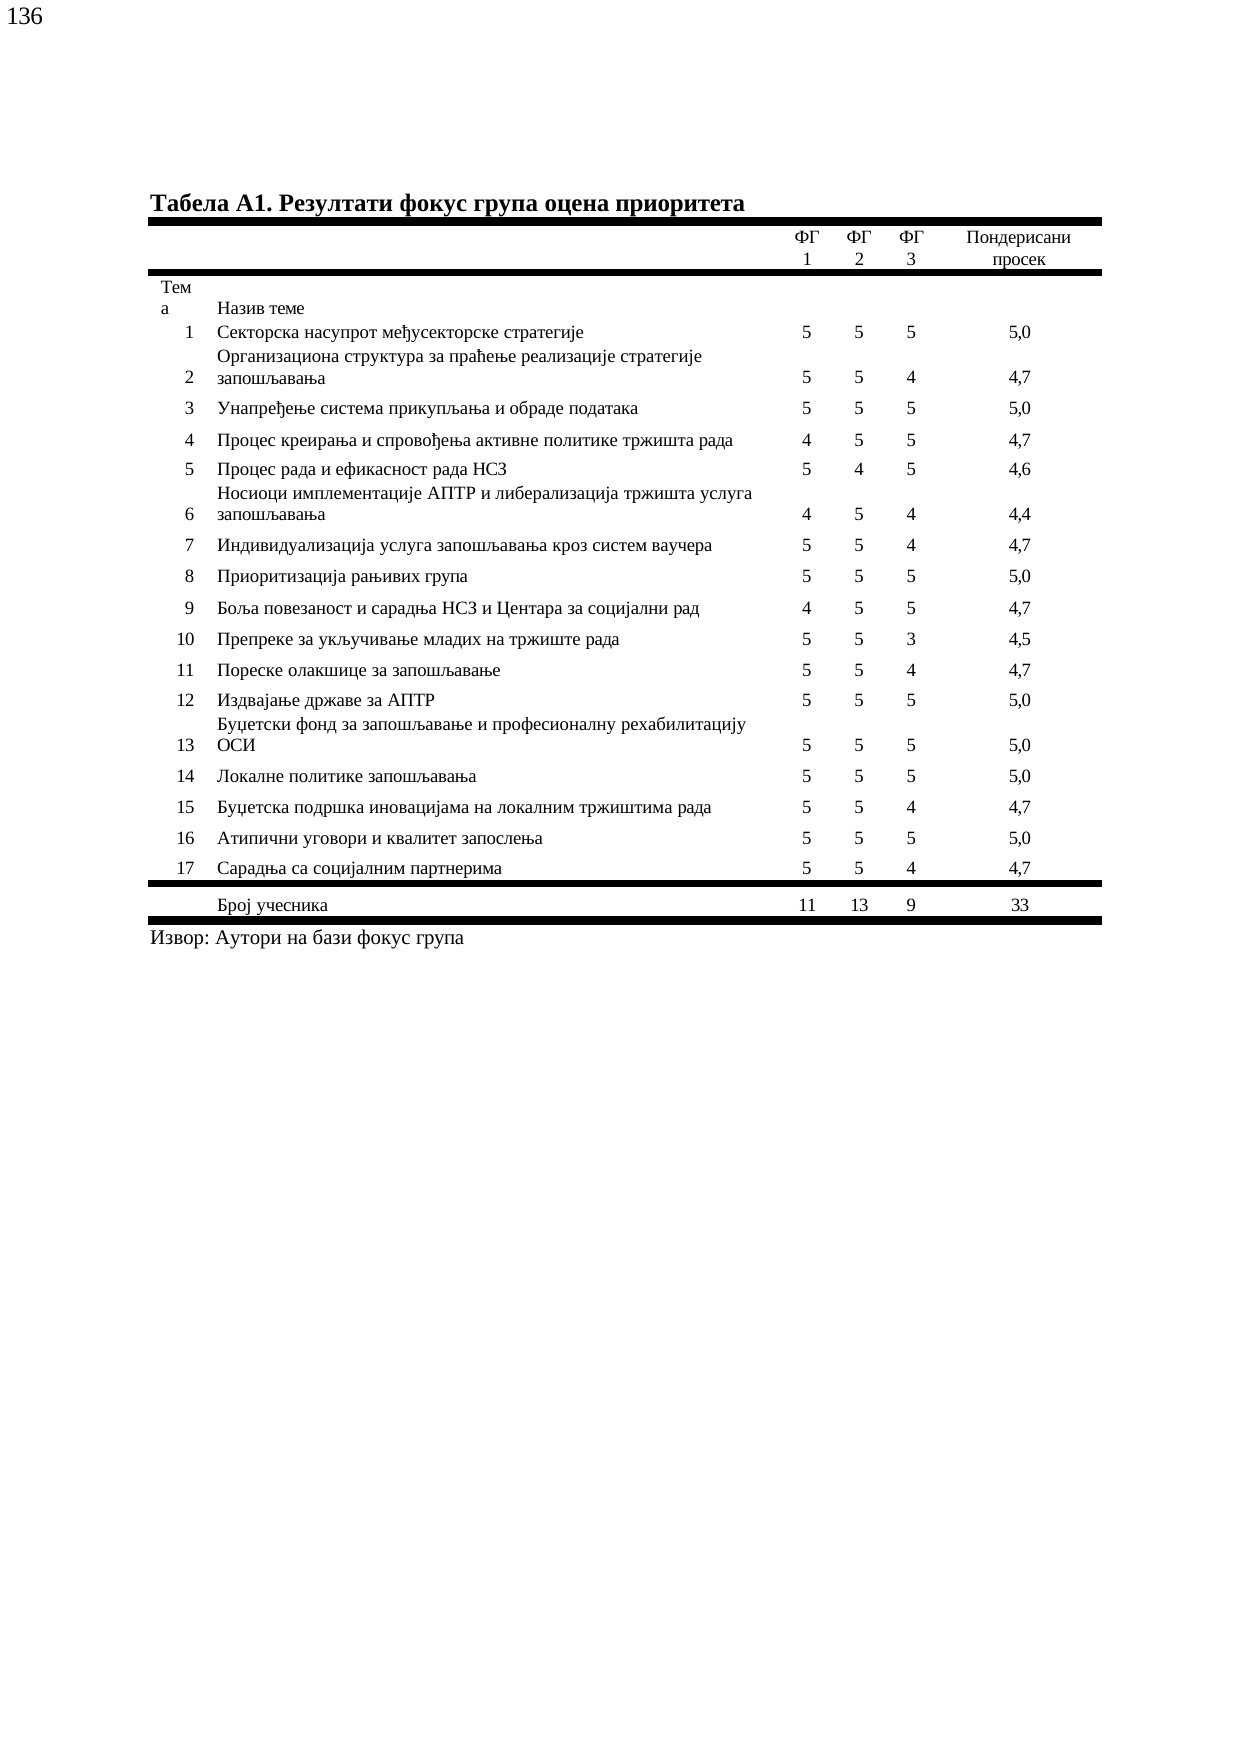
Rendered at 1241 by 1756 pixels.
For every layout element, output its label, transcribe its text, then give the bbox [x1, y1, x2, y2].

subtitle Табела А1. Резултати фокус група оцена приоритета [150, 188, 1107, 217]
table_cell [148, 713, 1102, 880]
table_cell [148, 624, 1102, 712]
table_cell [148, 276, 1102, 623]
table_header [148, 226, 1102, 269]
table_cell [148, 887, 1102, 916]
text Извор: Аутори на бази фокус група [150, 925, 1107, 949]
